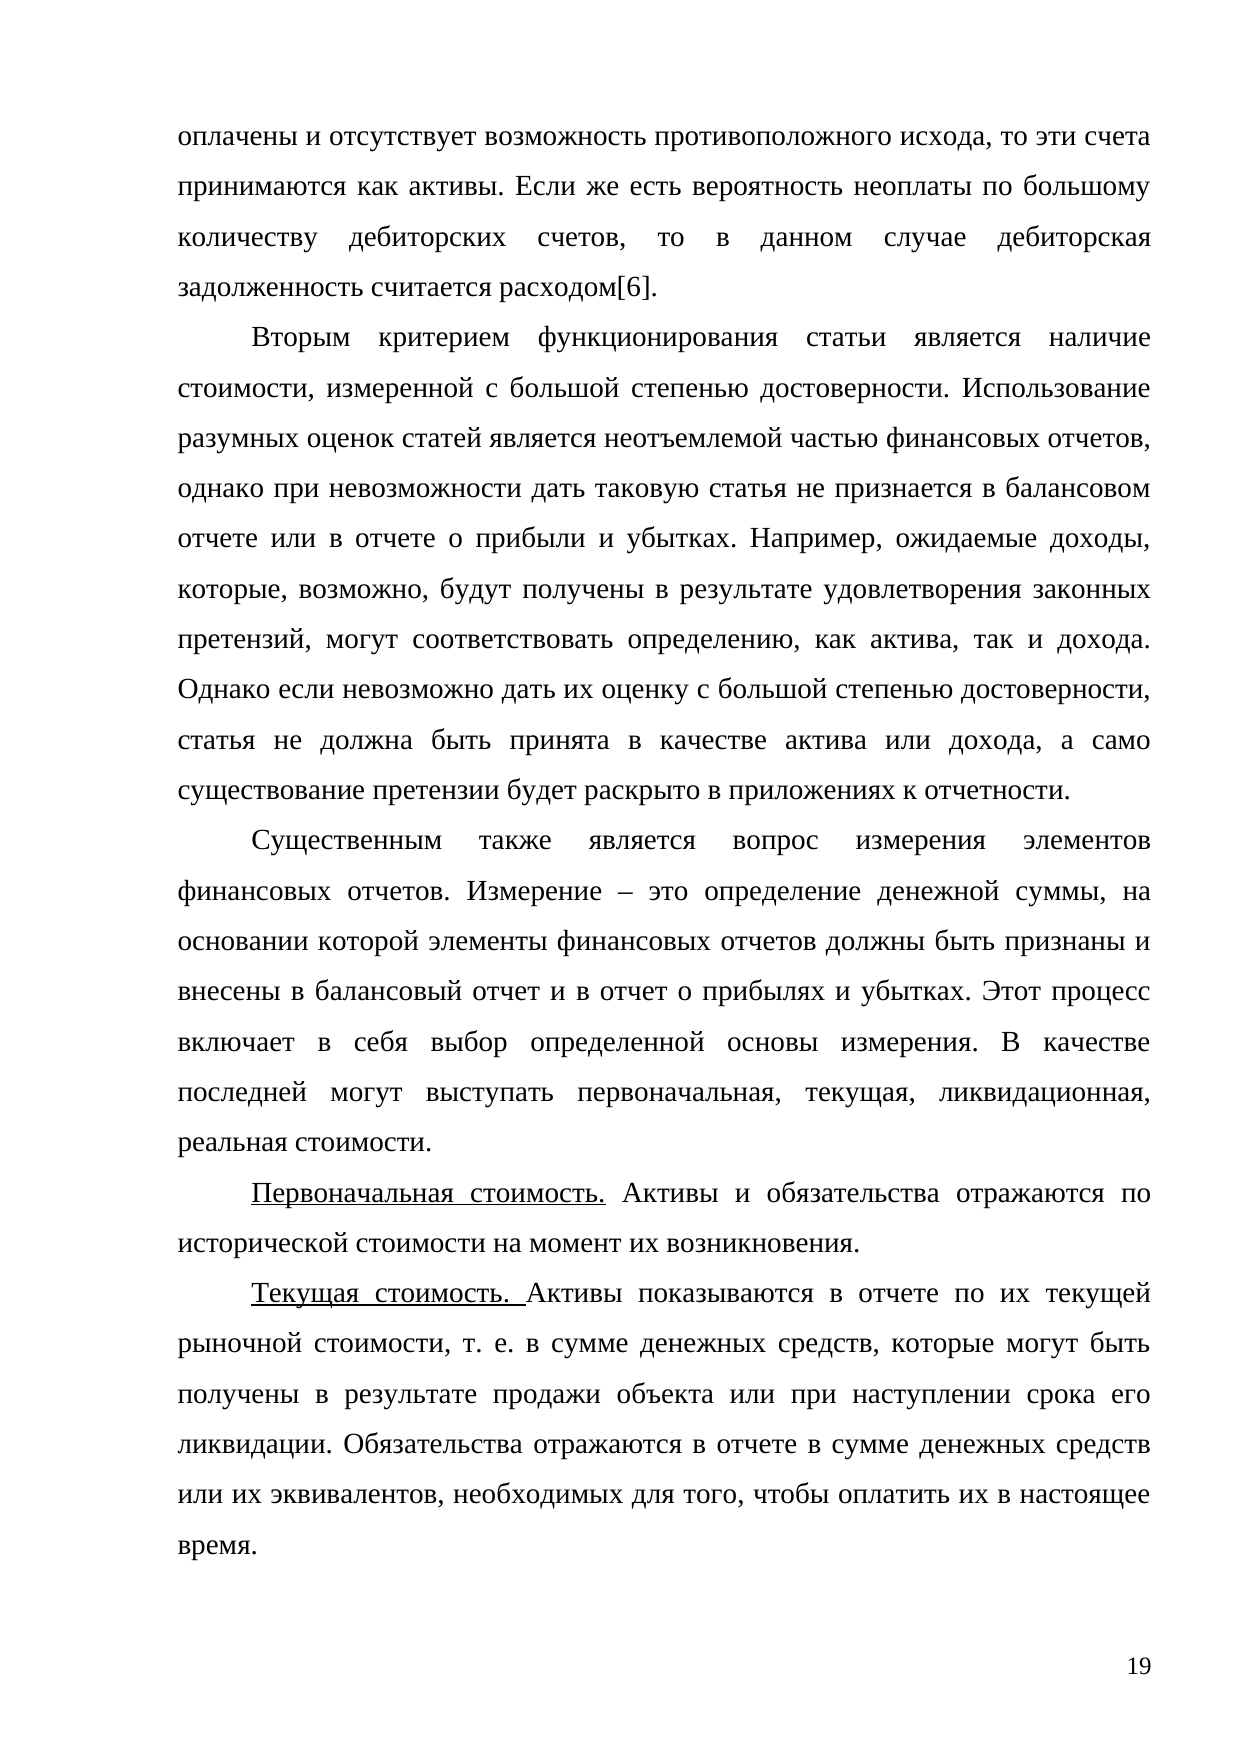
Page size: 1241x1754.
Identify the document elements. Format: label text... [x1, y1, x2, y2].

text Текущая стоимость. Активы показываются в отчете по их текущей рыночной стоимости, т. е. в сумме денежных средств, которые могут быть получены в результате продажи объекта или при наступлении срока его ликвидации. Обязательства отражаются в отчете в сумме денежных средств или их эквивалентов, необходимых для того, чтобы оплатить их в настоящее время. [177, 1275, 1152, 1560]
text Существенным также является вопрос измерения элементов финансовых отчетов. Измерение – это определение денежной суммы, на основании которой элементы финансовых отчетов должны быть признаны и внесены в балансовый отчет и в отчет о прибылях и убытках. Этот процесс включает в себя выбор определенной основы измерения. В качестве последней могут выступать первоначальная, текущая, ликвидационная, реальная стоимости. [177, 822, 1152, 1158]
text Первоначальная стоимость. Активы и обязательства отражаются по исторической стоимости на момент их возникновения. [177, 1175, 1152, 1258]
text Вторым критерием функционирования статьи является наличие стоимости, измеренной с большой степенью достоверности. Использование разумных оценок статей является неотъемлемой частью финансовых отчетов, однако при невозможности дать таковую статья не признается в балансовом отчете или в отчете о прибыли и убытках. Например, ожидаемые доходы, которые, возможно, будут получены в результате удовлетворения законных претензий, могут соответствовать определению, как актива, так и дохода. Однако если невозможно дать их оценку с большой степенью достоверности, статья не должна быть принята в качестве актива или дохода, а само существование претензии будет раскрыто в приложениях к отчетности. [177, 319, 1152, 806]
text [177, 118, 1152, 303]
